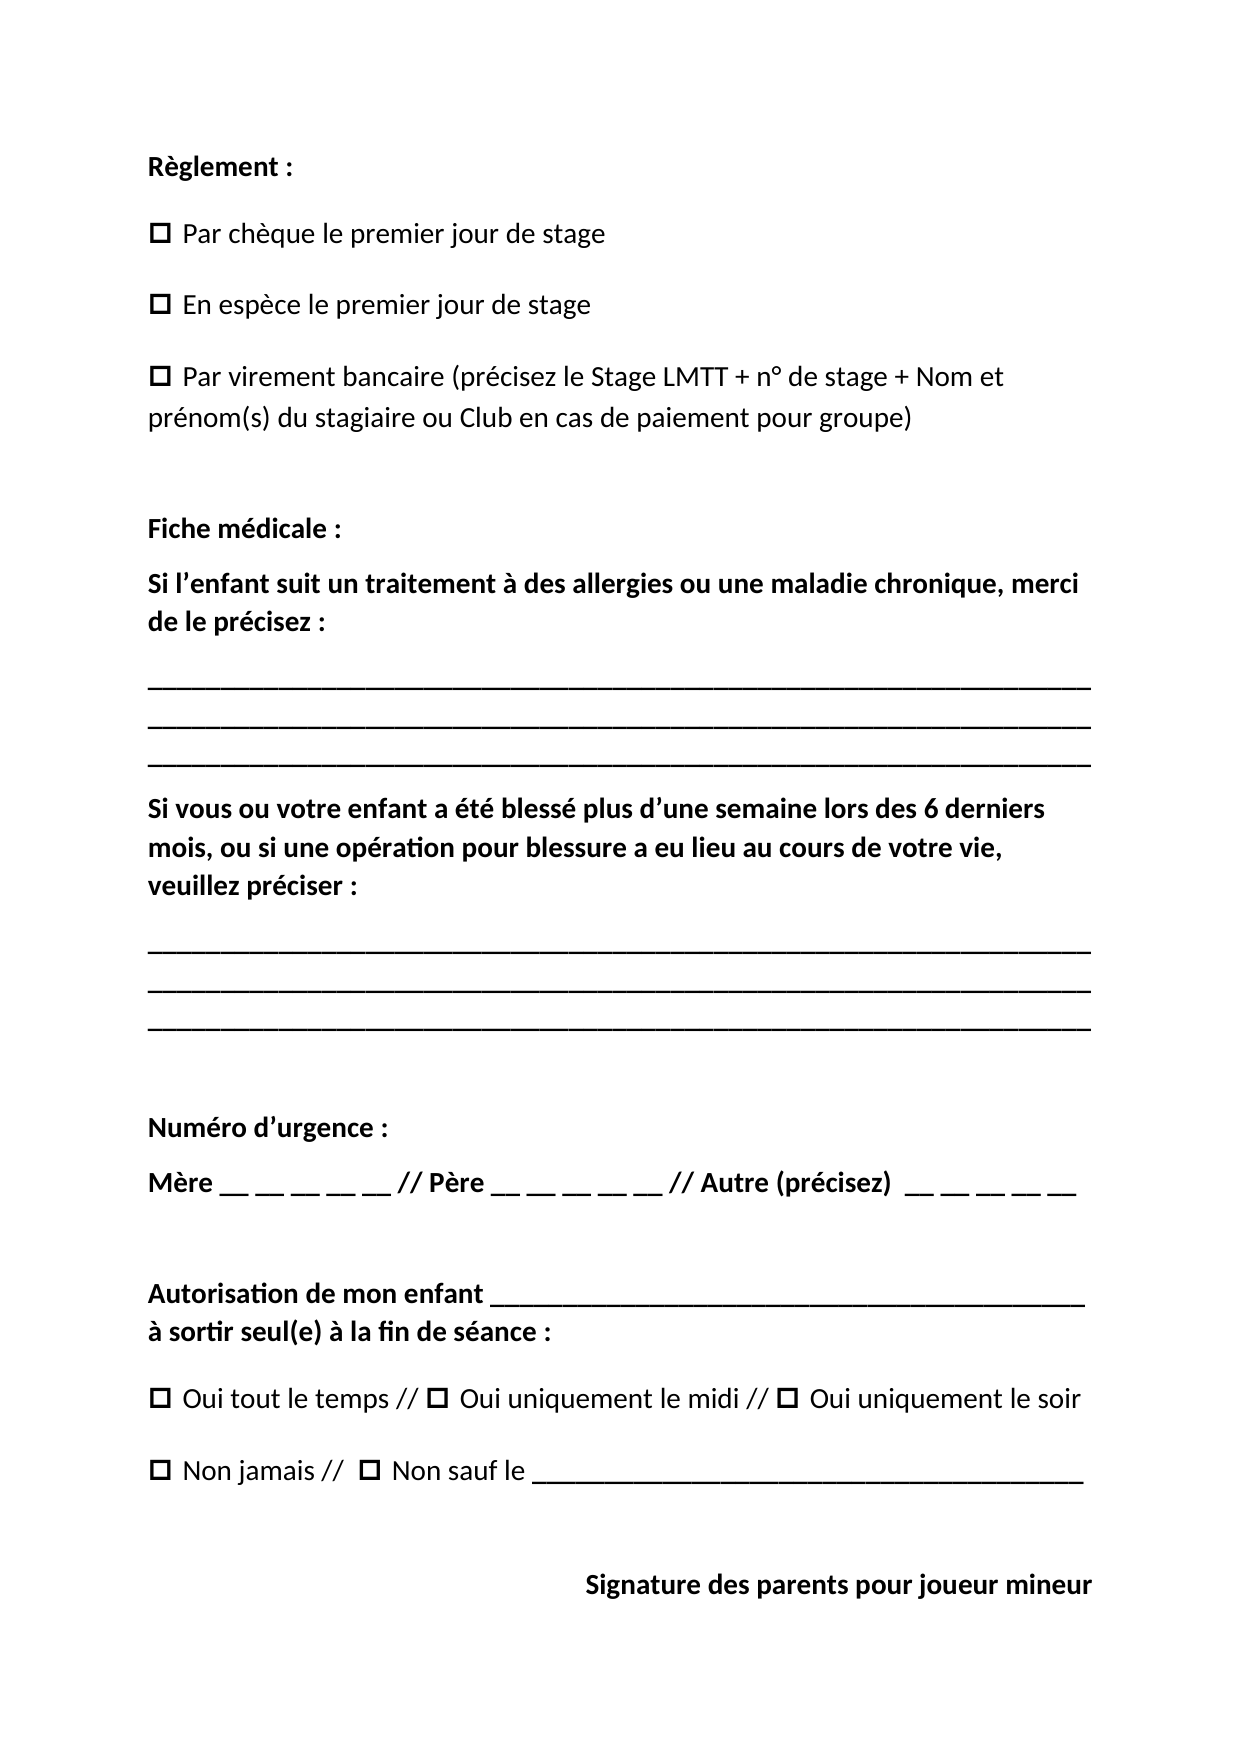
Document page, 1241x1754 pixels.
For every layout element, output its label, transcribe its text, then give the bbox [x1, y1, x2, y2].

text ___________________________________________________________________________________________________________________________________________________________________________________________________ [148, 658, 1093, 771]
text □ En espèce le premier jour de stage [148, 274, 1093, 325]
text □ Oui tout le temps // □ Oui uniquement le midi // □ Oui uniquement le soir [148, 1368, 1093, 1419]
text □ Par chèque le premier jour de stage [148, 203, 1093, 253]
text Numéro d’urgence : [148, 1109, 1093, 1145]
text □ Par virement bancaire (précisez le Stage LMTT + n° de stage + Nom et prénom(s) du stagiaire ou Club en cas de paiement pour groupe) [148, 346, 1093, 435]
text Si vous ou votre enfant a été blessé plus d’une semaine lors des 6 derniers mois, ou si une opération pour blessure a eu lieu au cours de votre vie, veuillez préciser : [148, 790, 1093, 903]
text □ Non jamais // □ Non sauf le ______________________________________ [148, 1440, 1093, 1491]
text Règlement : [148, 148, 1093, 183]
text Mère __ __ __ __ __ // Père __ __ __ __ __ // Autre (précisez) __ __ __ __ __ [148, 1164, 1093, 1200]
text Fiche médicale : [148, 510, 1093, 545]
text ___________________________________________________________________________________________________________________________________________________________________________________________________ [148, 922, 1093, 1035]
text Signature des parents pour joueur mineur [148, 1566, 1093, 1602]
text Autorisation de mon enfant _________________________________________ à sortir seul(e) à la fin de séance : [148, 1275, 1093, 1349]
text Si l’enfant suit un traitement à des allergies ou une maladie chronique, merci de le précisez : [148, 565, 1093, 639]
